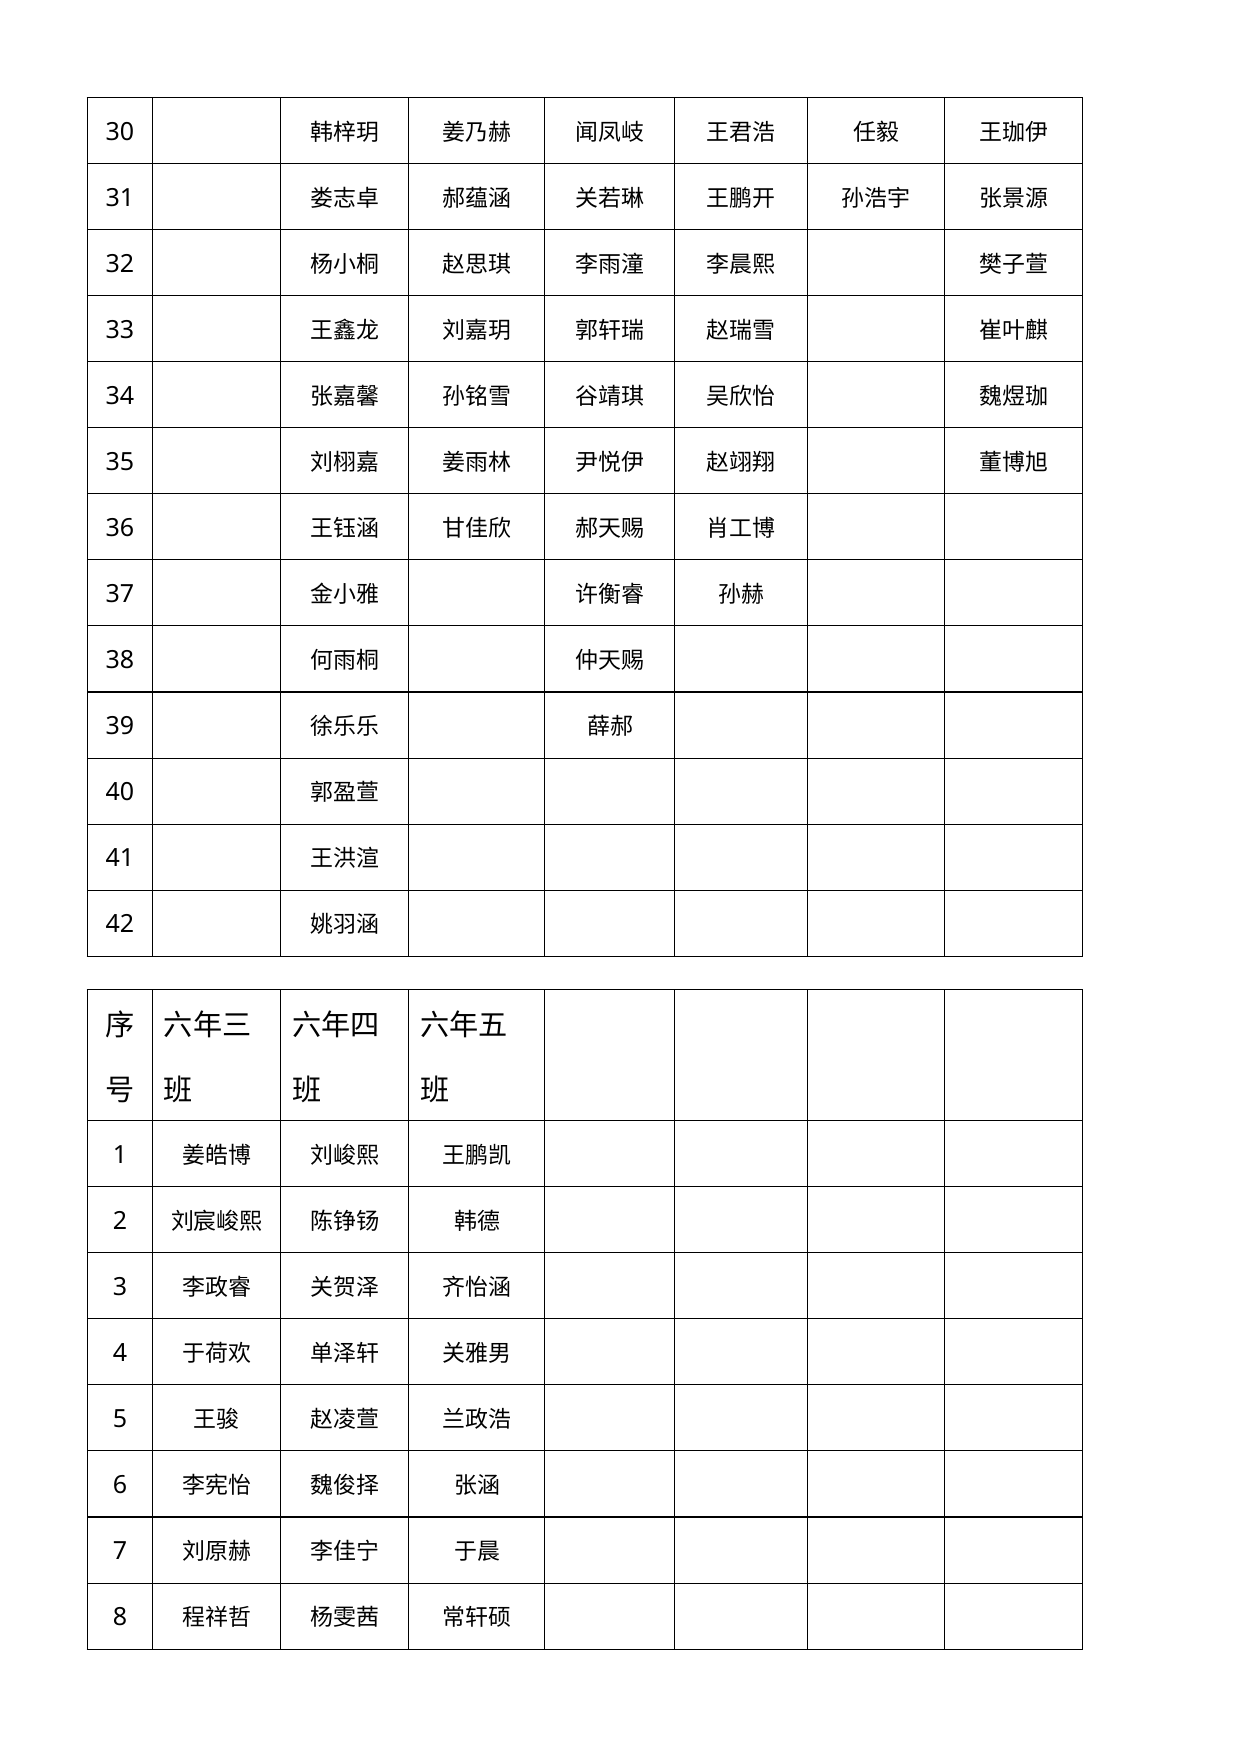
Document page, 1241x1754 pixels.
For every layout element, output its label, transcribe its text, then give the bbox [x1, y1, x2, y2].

table_cell [409, 693, 544, 757]
table_cell 38 [88, 626, 152, 691]
table_cell 李雨潼 [545, 230, 674, 295]
table_cell 孙浩宇 [808, 164, 944, 229]
table_cell 谷靖琪 [545, 362, 674, 427]
table_cell [808, 1187, 944, 1252]
table_header [675, 990, 807, 1120]
table_cell [409, 825, 544, 889]
table_cell [945, 825, 1082, 889]
table_cell [153, 164, 280, 229]
table_cell 魏俊择 [281, 1451, 408, 1516]
table_cell 许衡睿 [545, 560, 674, 625]
table_cell 齐怡涵 [409, 1253, 544, 1318]
table_cell [675, 825, 807, 889]
table_cell [409, 759, 544, 823]
table_header 六年三班 [153, 990, 280, 1120]
table_cell 娄志卓 [281, 164, 408, 229]
table_cell 于荷欢 [153, 1319, 280, 1384]
table_cell 8 [88, 1584, 152, 1648]
table_cell 郭盈萱 [281, 759, 408, 823]
table_cell [409, 626, 544, 691]
table_cell 杨小桐 [281, 230, 408, 295]
table_cell [153, 494, 280, 559]
table_cell [153, 825, 280, 889]
table_cell 闻凤岐 [545, 98, 674, 163]
table_cell [945, 891, 1082, 956]
table_cell 韩梓玥 [281, 98, 408, 163]
table_cell 31 [88, 164, 152, 229]
table_cell 姜皓博 [153, 1121, 280, 1186]
table_cell [153, 428, 280, 493]
table_cell [675, 1584, 807, 1648]
table_cell [945, 560, 1082, 625]
table_cell 杨雯茜 [281, 1584, 408, 1648]
table_cell 3 [88, 1253, 152, 1318]
table_cell [545, 1385, 674, 1450]
table_cell [808, 428, 944, 493]
table_cell 30 [88, 98, 152, 163]
table_cell [675, 1518, 807, 1582]
table_cell [545, 1518, 674, 1582]
table_cell 郭轩瑞 [545, 296, 674, 361]
table_cell 董博旭 [945, 428, 1082, 493]
table_cell [808, 494, 944, 559]
table_cell [945, 1451, 1082, 1516]
table_cell [545, 1319, 674, 1384]
table_cell [153, 759, 280, 823]
table_cell 张嘉馨 [281, 362, 408, 427]
table_cell 李政睿 [153, 1253, 280, 1318]
table_cell 34 [88, 362, 152, 427]
table_cell 樊子萱 [945, 230, 1082, 295]
table_cell 王君浩 [675, 98, 807, 163]
table_cell [545, 1584, 674, 1648]
table_cell 6 [88, 1451, 152, 1516]
table_cell 2 [88, 1187, 152, 1252]
table_cell 徐乐乐 [281, 693, 408, 757]
table_cell 关若琳 [545, 164, 674, 229]
table_cell 33 [88, 296, 152, 361]
table_cell [945, 1253, 1082, 1318]
table_cell [675, 1187, 807, 1252]
table_cell 37 [88, 560, 152, 625]
table_cell 王钰涵 [281, 494, 408, 559]
table_cell 关雅男 [409, 1319, 544, 1384]
table_cell [808, 1518, 944, 1582]
table_cell 7 [88, 1518, 152, 1582]
table_cell [808, 1385, 944, 1450]
table_cell [808, 825, 944, 889]
table_cell 5 [88, 1385, 152, 1450]
table_cell 常轩硕 [409, 1584, 544, 1648]
table_cell [409, 891, 544, 956]
table_cell 韩德 [409, 1187, 544, 1252]
table_cell 单泽轩 [281, 1319, 408, 1384]
table_cell [545, 1451, 674, 1516]
table_cell [808, 362, 944, 427]
table_cell 王鑫龙 [281, 296, 408, 361]
table_cell 32 [88, 230, 152, 295]
table_cell 李宪怡 [153, 1451, 280, 1516]
table_header 六年五班 [409, 990, 544, 1120]
table_cell 姜雨林 [409, 428, 544, 493]
table_cell 36 [88, 494, 152, 559]
table_cell [808, 1253, 944, 1318]
table_cell [545, 891, 674, 956]
table_cell [945, 1319, 1082, 1384]
table_cell [808, 693, 944, 757]
table_cell 崔叶麒 [945, 296, 1082, 361]
table_cell 赵翊翔 [675, 428, 807, 493]
table_cell 赵思琪 [409, 230, 544, 295]
table_cell 张涵 [409, 1451, 544, 1516]
table_cell 刘原赫 [153, 1518, 280, 1582]
table_cell [675, 626, 807, 691]
table_cell 王珈伊 [945, 98, 1082, 163]
table_cell [808, 1451, 944, 1516]
table_cell [545, 1187, 674, 1252]
table_cell [675, 1253, 807, 1318]
table_cell [153, 626, 280, 691]
table_cell 尹悦伊 [545, 428, 674, 493]
table_cell 李晨熙 [675, 230, 807, 295]
table_cell [675, 759, 807, 823]
table_cell [675, 1385, 807, 1450]
table_header [808, 990, 944, 1120]
table_cell 金小雅 [281, 560, 408, 625]
table_cell [945, 1187, 1082, 1252]
table_cell 孙铭雪 [409, 362, 544, 427]
table_cell 郝天赐 [545, 494, 674, 559]
table_cell 陈铮钖 [281, 1187, 408, 1252]
table_cell [409, 560, 544, 625]
table_cell 40 [88, 759, 152, 823]
table_cell [675, 1121, 807, 1186]
table_header [945, 990, 1082, 1120]
table_cell 赵凌萱 [281, 1385, 408, 1450]
table_cell [153, 891, 280, 956]
table_cell [945, 1584, 1082, 1648]
table_cell [808, 891, 944, 956]
table_cell 刘栩嘉 [281, 428, 408, 493]
table_cell 姚羽涵 [281, 891, 408, 956]
table_cell 刘峻熙 [281, 1121, 408, 1186]
table_cell 仲天赐 [545, 626, 674, 691]
table_cell [675, 1451, 807, 1516]
table_cell [808, 759, 944, 823]
table_cell [945, 693, 1082, 757]
table_cell [945, 494, 1082, 559]
table_cell 甘佳欣 [409, 494, 544, 559]
table_header 序号 [88, 990, 152, 1120]
table_cell [545, 1253, 674, 1318]
table_cell 程祥哲 [153, 1584, 280, 1648]
table_cell [808, 1121, 944, 1186]
table_cell [153, 693, 280, 757]
table_cell [545, 1121, 674, 1186]
table_header [545, 990, 674, 1120]
table_cell [808, 296, 944, 361]
table_cell 孙赫 [675, 560, 807, 625]
table_cell [675, 693, 807, 757]
table_cell [153, 230, 280, 295]
table_cell [153, 98, 280, 163]
table_cell 姜乃赫 [409, 98, 544, 163]
table_cell 35 [88, 428, 152, 493]
table_cell 1 [88, 1121, 152, 1186]
table_cell [808, 230, 944, 295]
table_cell 王鹏开 [675, 164, 807, 229]
table_cell 李佳宁 [281, 1518, 408, 1582]
table_cell 王洪渲 [281, 825, 408, 889]
table_cell [545, 825, 674, 889]
table_cell 薛郝 [545, 693, 674, 757]
table_cell [808, 1584, 944, 1648]
table_cell [945, 1518, 1082, 1582]
table_cell [675, 1319, 807, 1384]
table_cell [153, 560, 280, 625]
table_header 六年四班 [281, 990, 408, 1120]
table_cell 赵瑞雪 [675, 296, 807, 361]
table_cell 王鹏凯 [409, 1121, 544, 1186]
table_cell 42 [88, 891, 152, 956]
table_cell 张景源 [945, 164, 1082, 229]
table_cell [675, 891, 807, 956]
table_cell 何雨桐 [281, 626, 408, 691]
table_cell [808, 560, 944, 625]
table_cell [945, 1121, 1082, 1186]
table_cell 任毅 [808, 98, 944, 163]
table_cell [945, 759, 1082, 823]
table_cell [808, 1319, 944, 1384]
table_cell 王骏 [153, 1385, 280, 1450]
table_cell 魏煜珈 [945, 362, 1082, 427]
table_cell 兰政浩 [409, 1385, 544, 1450]
table_cell [945, 626, 1082, 691]
table_cell 刘宸峻熙 [153, 1187, 280, 1252]
table_cell 郝蕴涵 [409, 164, 544, 229]
table_cell [945, 1385, 1082, 1450]
table_cell [153, 362, 280, 427]
table_cell [808, 626, 944, 691]
table_cell 39 [88, 693, 152, 757]
table_cell 于晨 [409, 1518, 544, 1582]
table_cell 刘嘉玥 [409, 296, 544, 361]
table_cell [153, 296, 280, 361]
table_cell [545, 759, 674, 823]
table_cell 4 [88, 1319, 152, 1384]
table_cell 吴欣怡 [675, 362, 807, 427]
table_cell 41 [88, 825, 152, 889]
table_cell 关贺泽 [281, 1253, 408, 1318]
table_cell 肖工博 [675, 494, 807, 559]
